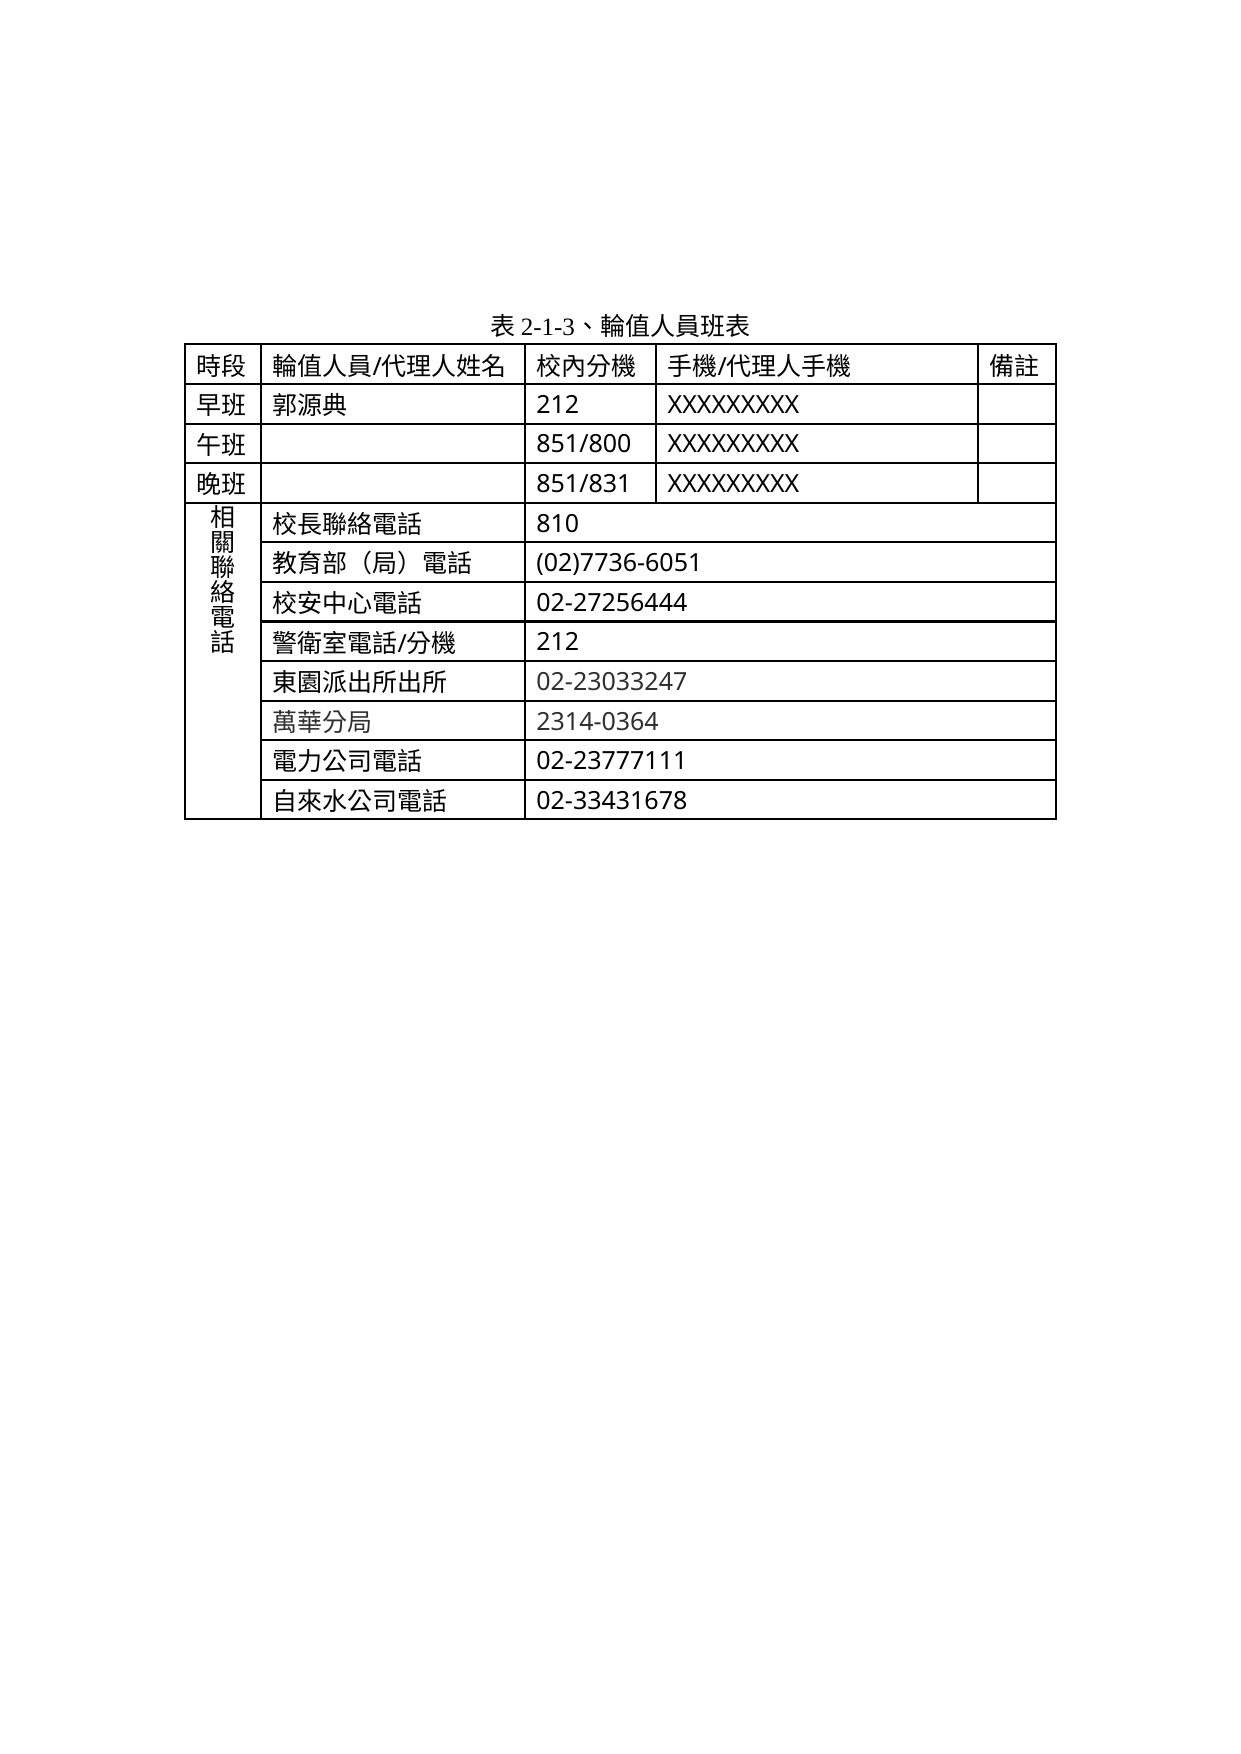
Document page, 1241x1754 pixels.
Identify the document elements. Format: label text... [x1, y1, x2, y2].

table_cell 02-33431678 [526, 781, 1055, 818]
table_header 時段 [186, 345, 260, 383]
table_cell 郭源典 [262, 385, 524, 422]
table_header 校內分機 [526, 345, 655, 383]
table_cell 午班 [186, 425, 260, 462]
table_cell [979, 385, 1055, 422]
table_cell 851/800 [526, 425, 655, 462]
table_cell 萬華分局 [262, 702, 524, 739]
text 表、輪值人員班表 [187, 306, 1053, 343]
table_cell 02-23777111 [526, 741, 1055, 779]
table_cell (02)7736-6051 [526, 543, 1055, 581]
table_cell 810 [526, 504, 1055, 541]
table_cell 校安中心電話 [262, 583, 524, 620]
table_cell [979, 425, 1055, 462]
table_cell 校長聯絡電話 [262, 504, 524, 541]
table_cell 02-23033247 [526, 662, 1055, 699]
table_cell 212 [526, 385, 655, 422]
table_cell [979, 464, 1055, 502]
table_cell 自來水公司電話 [262, 781, 524, 818]
table_cell XXXXXXXXX [657, 385, 977, 422]
table_cell 早班 [186, 385, 260, 422]
table_cell XXXXXXXXX [657, 464, 977, 502]
table_header 輪值人員/代理人姓名 [262, 345, 524, 383]
table_cell 212 [526, 623, 1055, 660]
table_header 手機/代理人手機 [657, 345, 977, 383]
table_header 備註 [979, 345, 1055, 383]
table_cell [262, 425, 524, 462]
table_cell [262, 464, 524, 502]
table_cell 教育部（局）電話 [262, 543, 524, 581]
table_cell 851/831 [526, 464, 655, 502]
table_cell 東園派出所出所 [262, 662, 524, 699]
table_cell 警衛室電話/分機 [262, 623, 524, 660]
table_cell 相關聯絡電話 [186, 504, 260, 818]
table_cell XXXXXXXXX [657, 425, 977, 462]
table_cell 02-27256444 [526, 583, 1055, 620]
table_cell 電力公司電話 [262, 741, 524, 779]
table_cell 2314-0364 [526, 702, 1055, 739]
table_cell 晚班 [186, 464, 260, 502]
